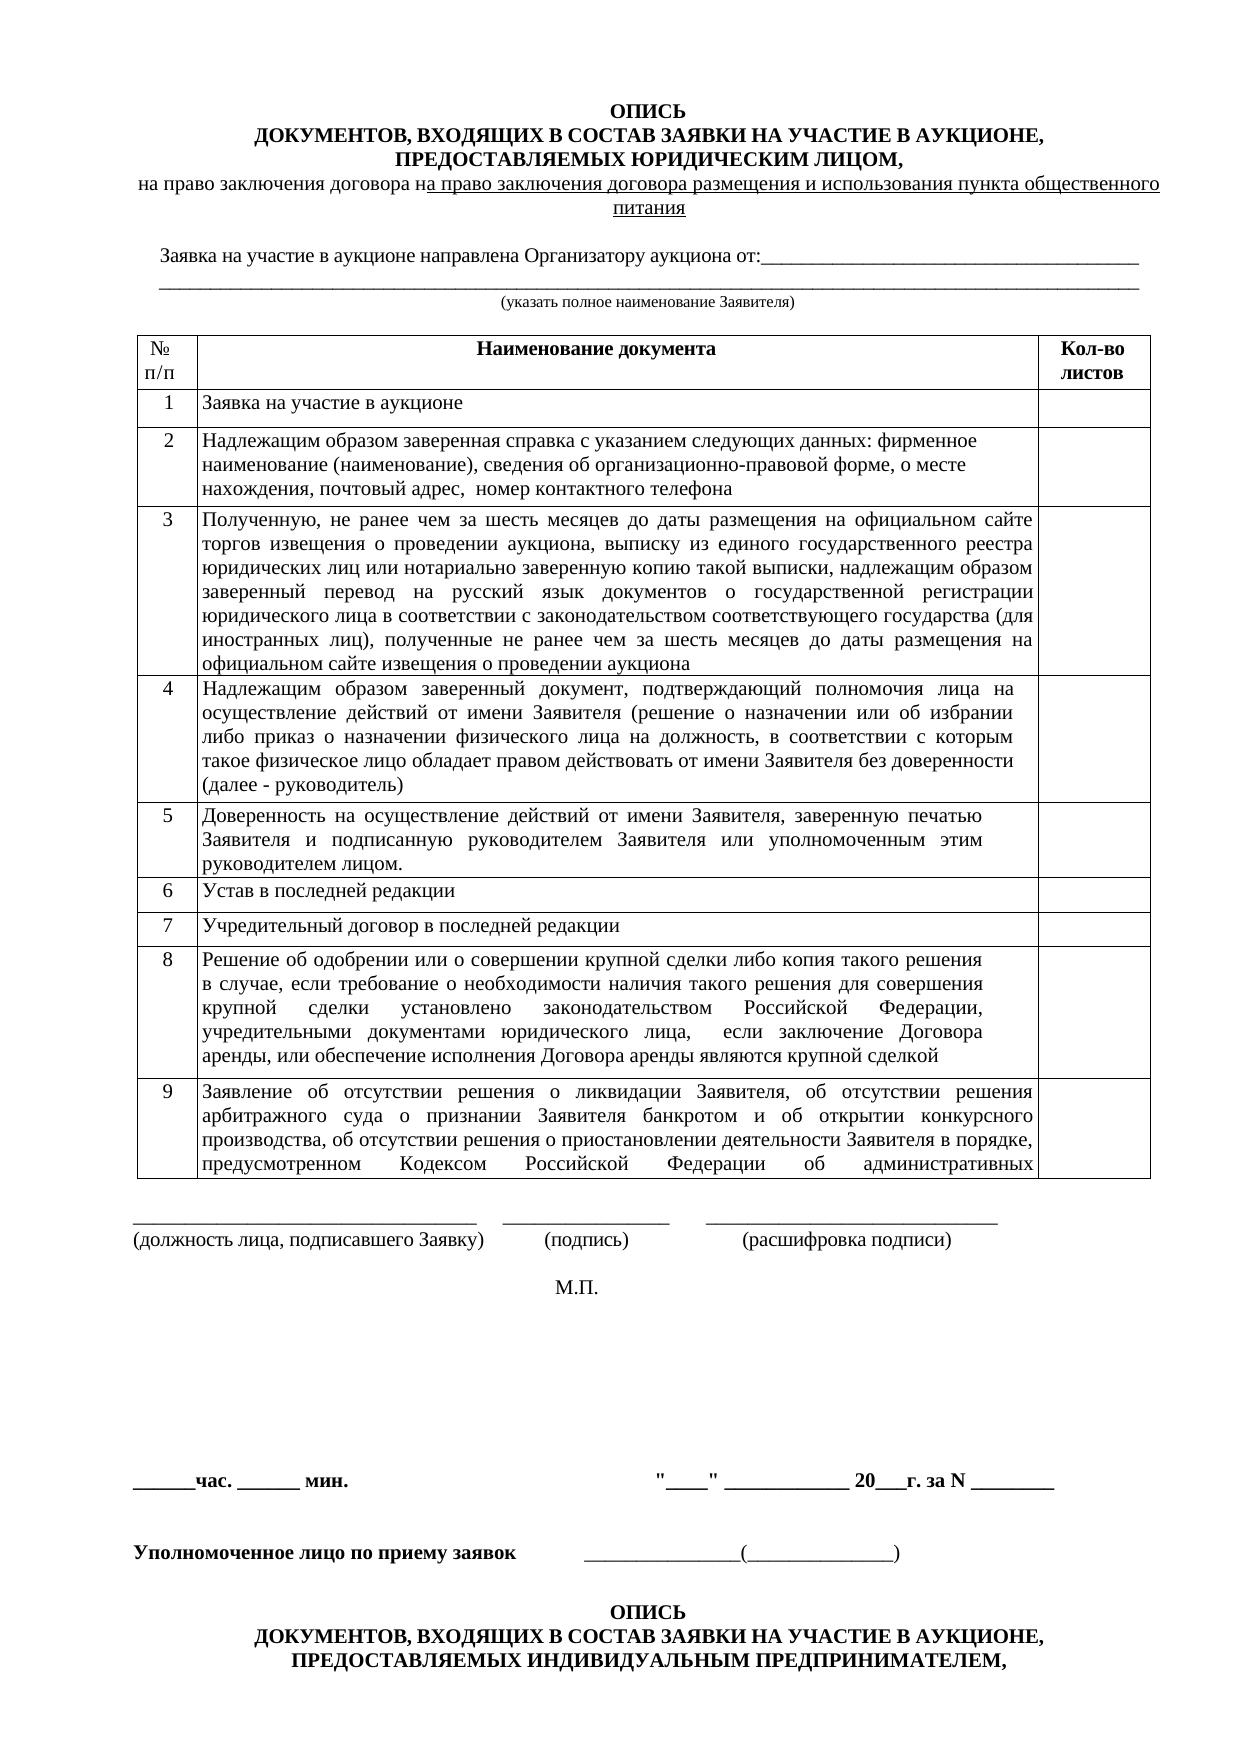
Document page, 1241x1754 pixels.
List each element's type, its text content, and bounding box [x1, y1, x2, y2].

table_cell Устав в последней редакции [198, 878, 1038, 912]
text ОПИСЬ [133, 99, 1163, 123]
table_cell 8 [138, 947, 197, 1078]
text ПРЕДОСТАВЛЯЕМЫХ ЮРИДИЧЕСКИМ ЛИЦОМ, [133, 147, 1165, 171]
text _________________________________ ________________ ____________________________ [133, 1203, 1165, 1227]
text Заявка на участие в аукционе направлена Организатору аукциона от:_____________________________________ ________________________________________________________________________________________________ [133, 243, 1165, 292]
table_cell [1039, 676, 1150, 802]
table_cell [1039, 428, 1150, 506]
table_cell 4 [138, 676, 197, 802]
table_cell [1039, 1079, 1150, 1178]
table_cell 2 [138, 428, 197, 506]
table_cell Надлежащим образом заверенная справка с указанием следующих данных: фирменное наименование (наименование), сведения об организационно-правовой форме, о месте нахождения, почтовый адрес, номер контактного телефона [198, 428, 1038, 506]
text ДОКУМЕНТОВ, ВХОДЯЩИХ В СОСТАВ ЗАЯВКИ НА УЧАСТИЕ В АУКЦИОНЕ, [133, 123, 1165, 147]
table_cell [1039, 507, 1150, 675]
table_cell 5 [138, 803, 197, 877]
table_header № п/п [138, 336, 197, 389]
table_cell [1039, 947, 1150, 1078]
table_cell [1039, 913, 1150, 946]
table_cell 7 [138, 913, 197, 946]
table_cell Надлежащим образом заверенный документ, подтверждающий полномочия лица на осуществление действий от имени Заявителя (решение о назначении или об избрании либо приказ о назначении физического лица на должность, в соответствии с которым такое физическое лицо обладает правом действовать от имени Заявителя без доверенности (далее - руководитель) [198, 676, 1038, 802]
text (указать полное наименование Заявителя) [133, 292, 1163, 311]
table_cell Учредительный договор в последней редакции [198, 913, 1038, 946]
table_cell Заявка на участие в аукционе [198, 390, 1038, 427]
table_cell Доверенность на осуществление действий от имени Заявителя, заверенную печатью Заявителя и подписанную руководителем Заявителя или уполномоченным этим руководителем лицом. [198, 803, 1038, 877]
text ______час. ______ мин. "____" ____________ 20___г. за N ________ [133, 1467, 1165, 1492]
table_cell Полученную, не ранее чем за шесть месяцев до даты размещения на официальном сайте торгов извещения о проведении аукциона, выписку из единого государственного реестра юридических лиц или нотариально заверенную копию такой выписки, надлежащим образом заверенный перевод на русский язык документов о государственной регистрации юридического лица в соответствии с законодательством соответствующего государства (для иностранных лиц), полученные не ранее чем за шесть месяцев до даты размещения на официальном сайте извещения о проведении аукциона [198, 507, 1038, 675]
table_header Кол-во листов [1039, 336, 1150, 389]
text М.П. [133, 1275, 1165, 1299]
table_cell Решение об одобрении или о совершении крупной сделки либо копия такого решения в случае, если требование о необходимости наличия такого решения для совершения крупной сделки установлено законодательством Российской Федерации, учредительными документами юридического лица, если заключение Договора аренды, или обеспечение исполнения Договора аренды являются крупной сделкой [198, 947, 1038, 1078]
text Уполномоченное лицо по приему заявок _______________(______________) [133, 1540, 1165, 1564]
text ДОКУМЕНТОВ, ВХОДЯЩИХ В СОСТАВ ЗАЯВКИ НА УЧАСТИЕ В АУКЦИОНЕ, [133, 1624, 1165, 1648]
table_cell [1039, 390, 1150, 427]
table_cell 3 [138, 507, 197, 675]
text на право заключения договора на право заключения договора размещения и использования пункта общественного питания [133, 171, 1165, 219]
table_cell [1039, 803, 1150, 877]
table_cell 9 [138, 1079, 197, 1178]
table_cell Заявление об отсутствии решения о ликвидации Заявителя, об отсутствии решения арбитражного суда о признании Заявителя банкротом и об открытии конкурсного производства, об отсутствии решения о приостановлении деятельности Заявителя в порядке, предусмотренном Кодексом Российской Федерации об административных правонарушениях. [198, 1079, 1038, 1178]
table_cell [1039, 878, 1150, 912]
table_cell 6 [138, 878, 197, 912]
text (должность лица, подписавшего Заявку) (подпись) (расшифровка подписи) [133, 1227, 1165, 1251]
table_header Наименование документа [198, 336, 1038, 389]
text ПРЕДОСТАВЛЯЕМЫХ ИНДИВИДУАЛЬНЫМ ПРЕДПРИНИМАТЕЛЕМ, [133, 1648, 1165, 1672]
text ОПИСЬ [133, 1600, 1163, 1624]
table_cell 1 [138, 390, 197, 427]
